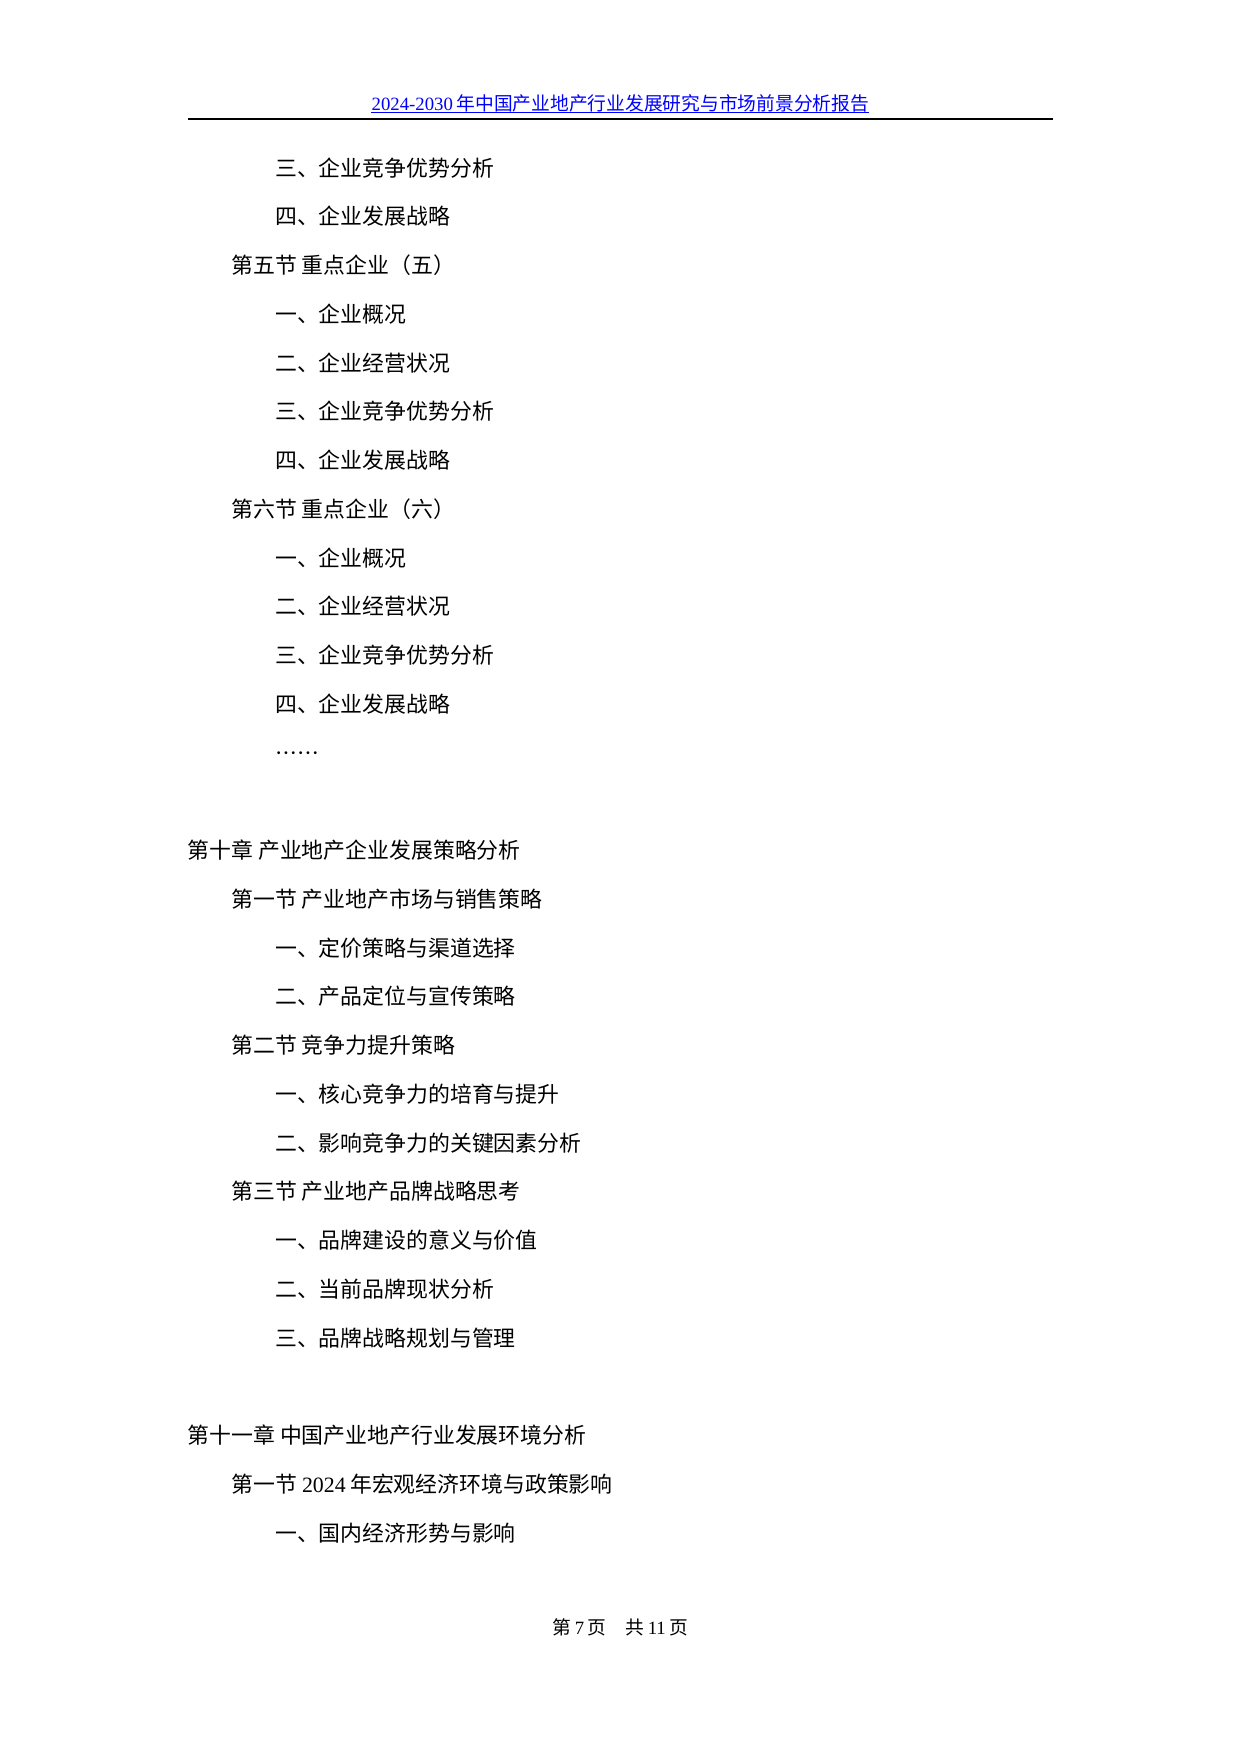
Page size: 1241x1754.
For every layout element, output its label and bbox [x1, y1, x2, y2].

text [187, 150, 1053, 1548]
